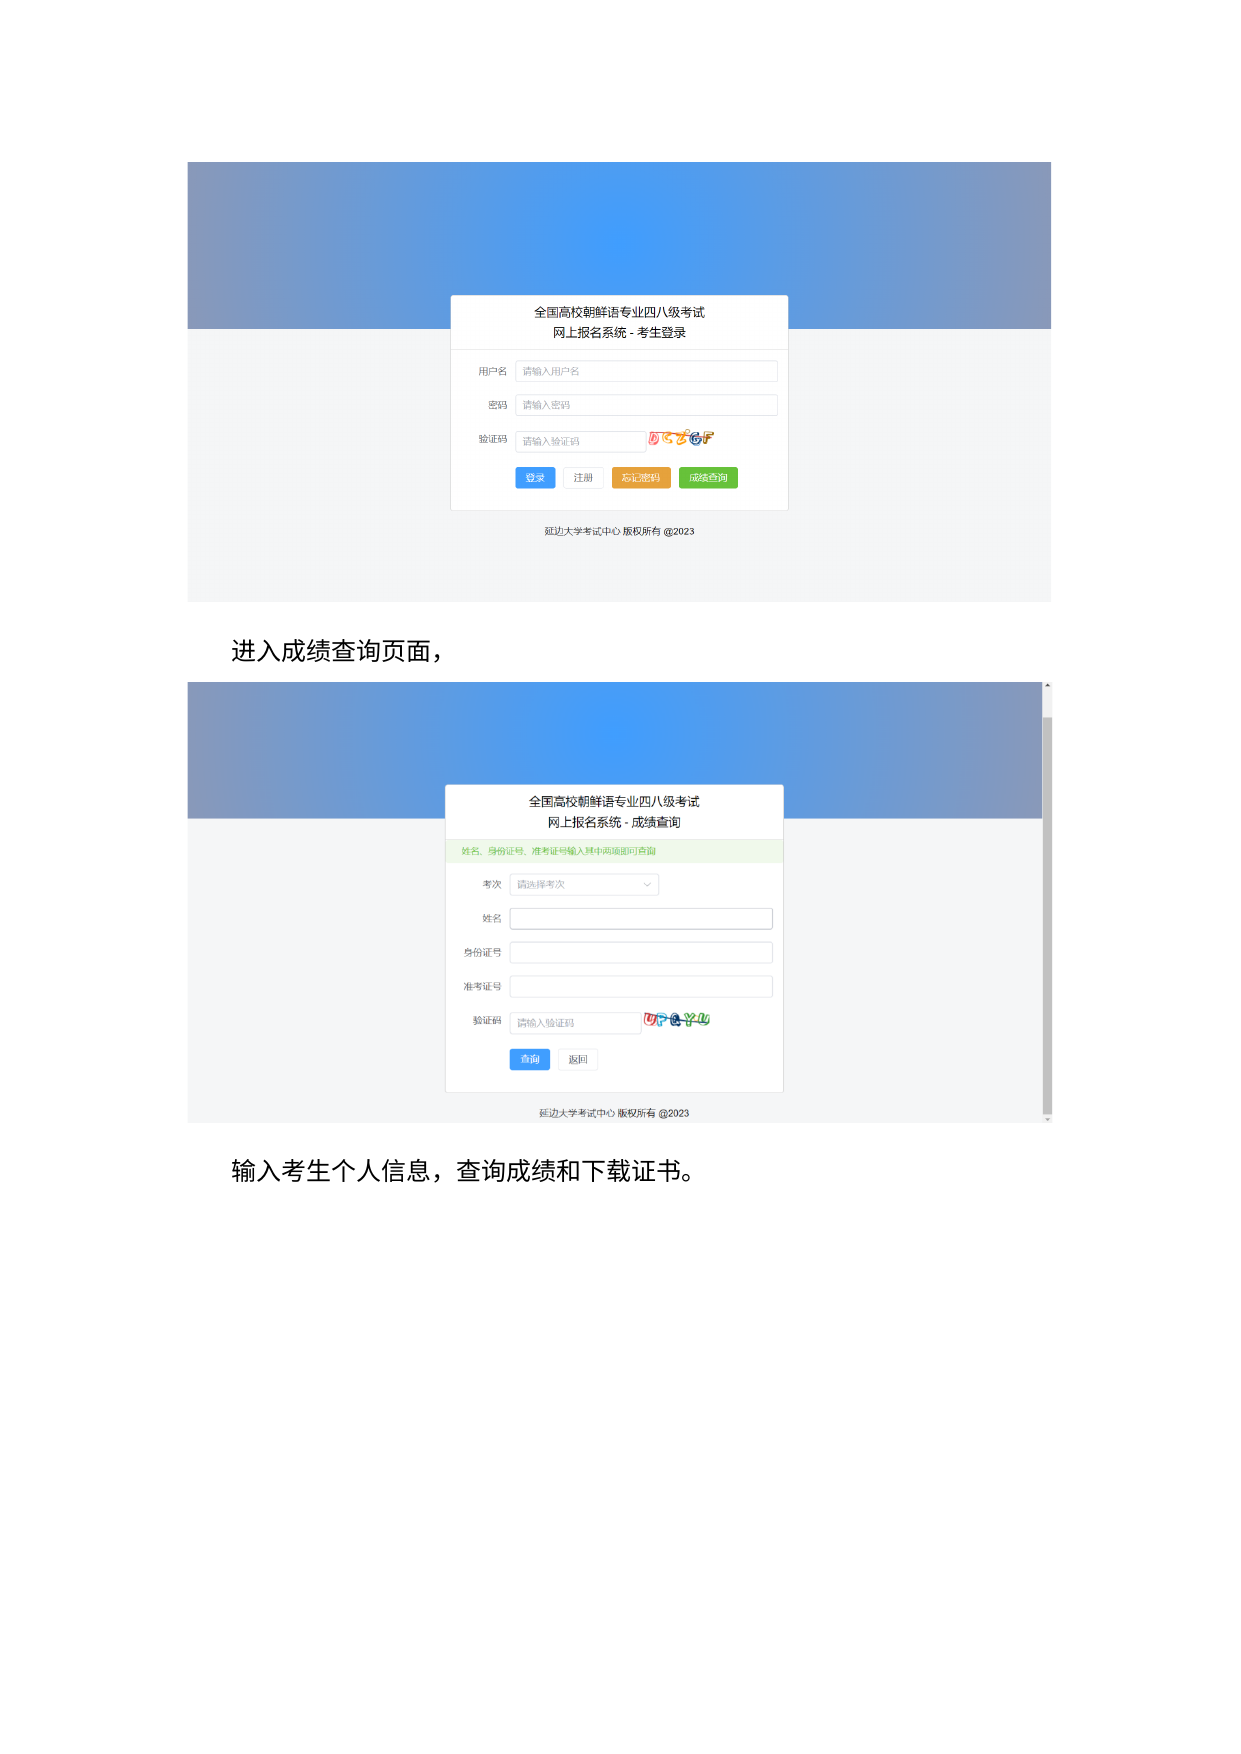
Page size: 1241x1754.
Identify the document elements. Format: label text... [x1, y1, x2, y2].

list 输入考生个人信息，查询成绩和下载证书。 [187, 1137, 1053, 1202]
list 进入成绩查询页面， [187, 617, 1053, 682]
picture [187, 682, 1053, 1123]
picture [187, 162, 1052, 602]
